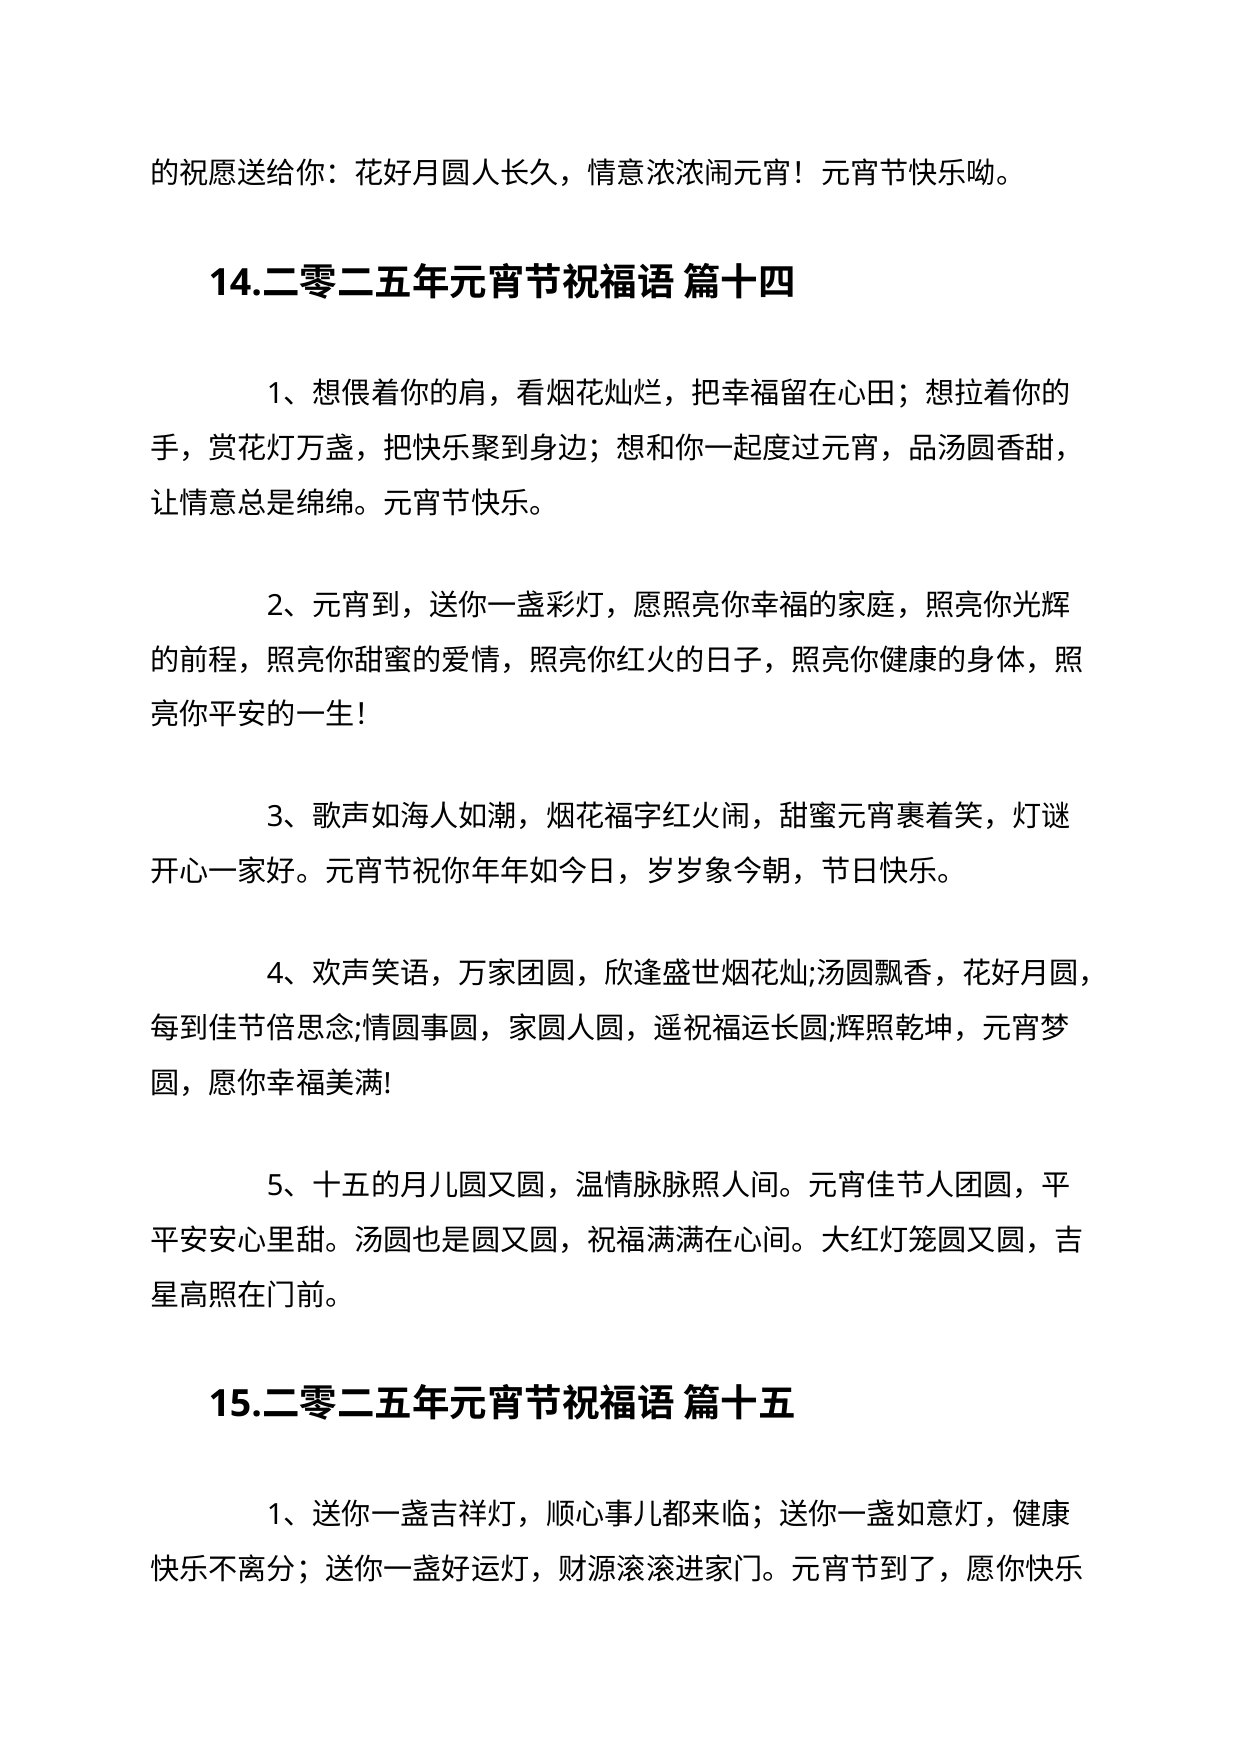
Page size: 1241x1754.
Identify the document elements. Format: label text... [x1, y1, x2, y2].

text 5、十五的月儿圆又圆，温情脉脉照人间。元宵佳节人团圆，平平安安心里甜。汤圆也是圆又圆，祝福满满在心间。大红灯笼圆又圆，吉星高照在门前。 [150, 1161, 1090, 1314]
text 2、元宵到，送你一盏彩灯，愿照亮你幸福的家庭，照亮你光辉的前程，照亮你甜蜜的爱情，照亮你红火的日子，照亮你健康的身体，照亮你平安的一生！ [150, 581, 1090, 733]
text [150, 1491, 1090, 1588]
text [150, 150, 1090, 192]
text 15.二零二五年元宵节祝福语 篇十五 [150, 1373, 1090, 1428]
text 14.二零二五年元宵节祝福语 篇十四 [150, 252, 1090, 306]
text 4、欢声笑语，万家团圆，欣逢盛世烟花灿;汤圆飘香，花好月圆，每到佳节倍思念;情圆事圆，家圆人圆，遥祝福运长圆;辉照乾坤，元宵梦圆，愿你幸福美满! [150, 949, 1090, 1102]
text 3、歌声如海人如潮，烟花福字红火闹，甜蜜元宵裹着笑，灯谜开心一家好。元宵节祝你年年如今日，岁岁象今朝，节日快乐。 [150, 793, 1090, 890]
text 1、想偎着你的肩，看烟花灿烂，把幸福留在心田；想拉着你的手，赏花灯万盏，把快乐聚到身边；想和你一起度过元宵，品汤圆香甜，让情意总是绵绵。元宵节快乐。 [150, 369, 1090, 522]
